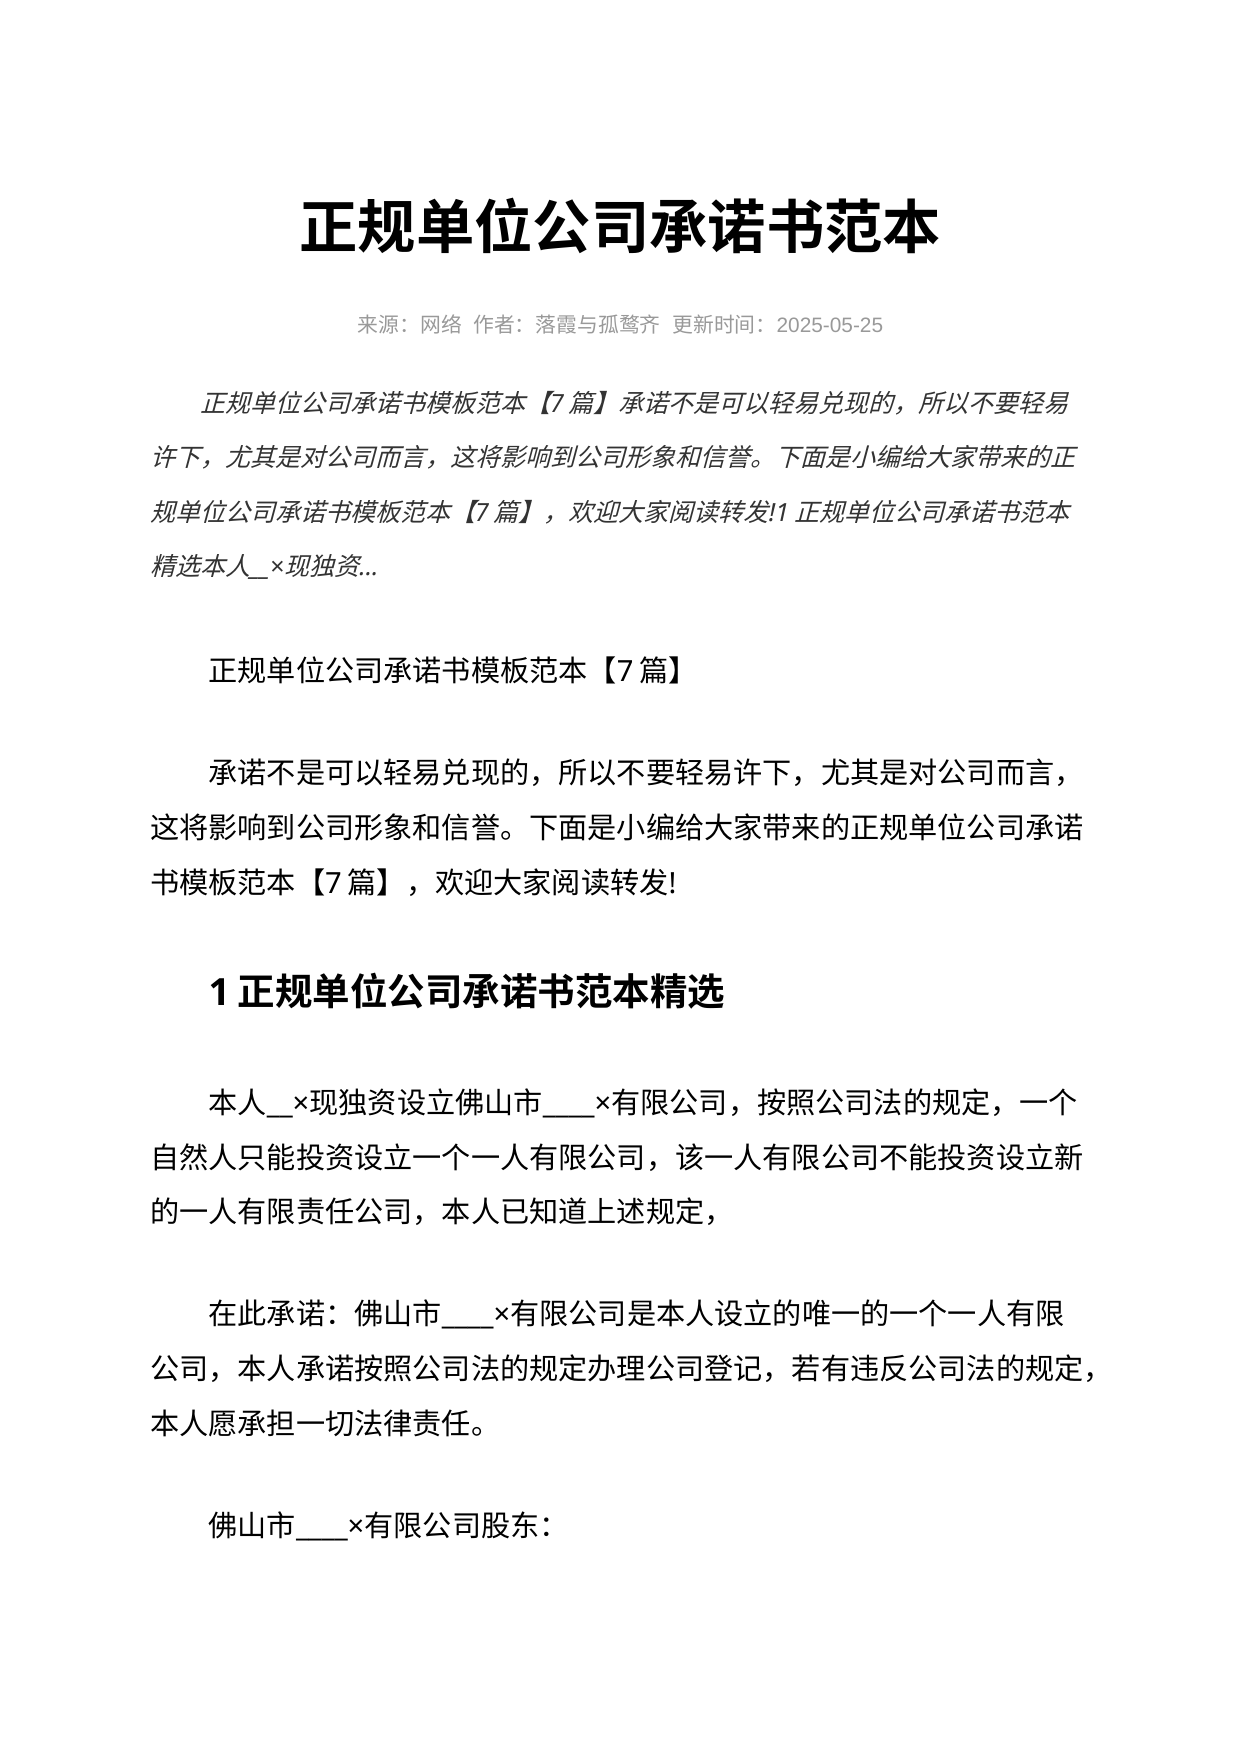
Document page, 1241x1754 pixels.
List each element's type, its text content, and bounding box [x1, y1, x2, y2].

text 来源：网络 作者：落霞与孤鹜齐 更新时间：2025-05-25 [150, 313, 1090, 337]
text 正规单位公司承诺书模板范本【7篇】承诺不是可以轻易兑现的，所以不要轻易许下，尤其是对公司而言，这将影响到公司形象和信誉。下面是小编给大家带来的正规单位公司承诺书模板范本【7篇】，欢迎大家阅读转发!1正规单位公司承诺书范本精选本人__×现独资... [150, 383, 1090, 583]
text 本人__×现独资设立佛山市____×有限公司，按照公司法的规定，一个自然人只能投资设立一个一人有限公司，该一人有限公司不能投资设立新的一人有限责任公司，本人已知道上述规定， [150, 1079, 1090, 1231]
text 在此承诺：佛山市____×有限公司是本人设立的唯一的一个一人有限公司，本人承诺按照公司法的规定办理公司登记，若有违反公司法的规定，本人愿承担一切法律责任。 [150, 1291, 1090, 1443]
text 佛山市____×有限公司股东： [150, 1502, 1090, 1545]
subtitle 正规单位公司承诺书范本 [150, 181, 1090, 266]
text 承诺不是可以轻易兑现的，所以不要轻易许下，尤其是对公司而言，这将影响到公司形象和信誉。下面是小编给大家带来的正规单位公司承诺书模板范本【7篇】，欢迎大家阅读转发! [150, 750, 1090, 902]
text 1正规单位公司承诺书范本精选 [150, 962, 1090, 1016]
text 正规单位公司承诺书模板范本【7篇】 [150, 648, 1090, 690]
